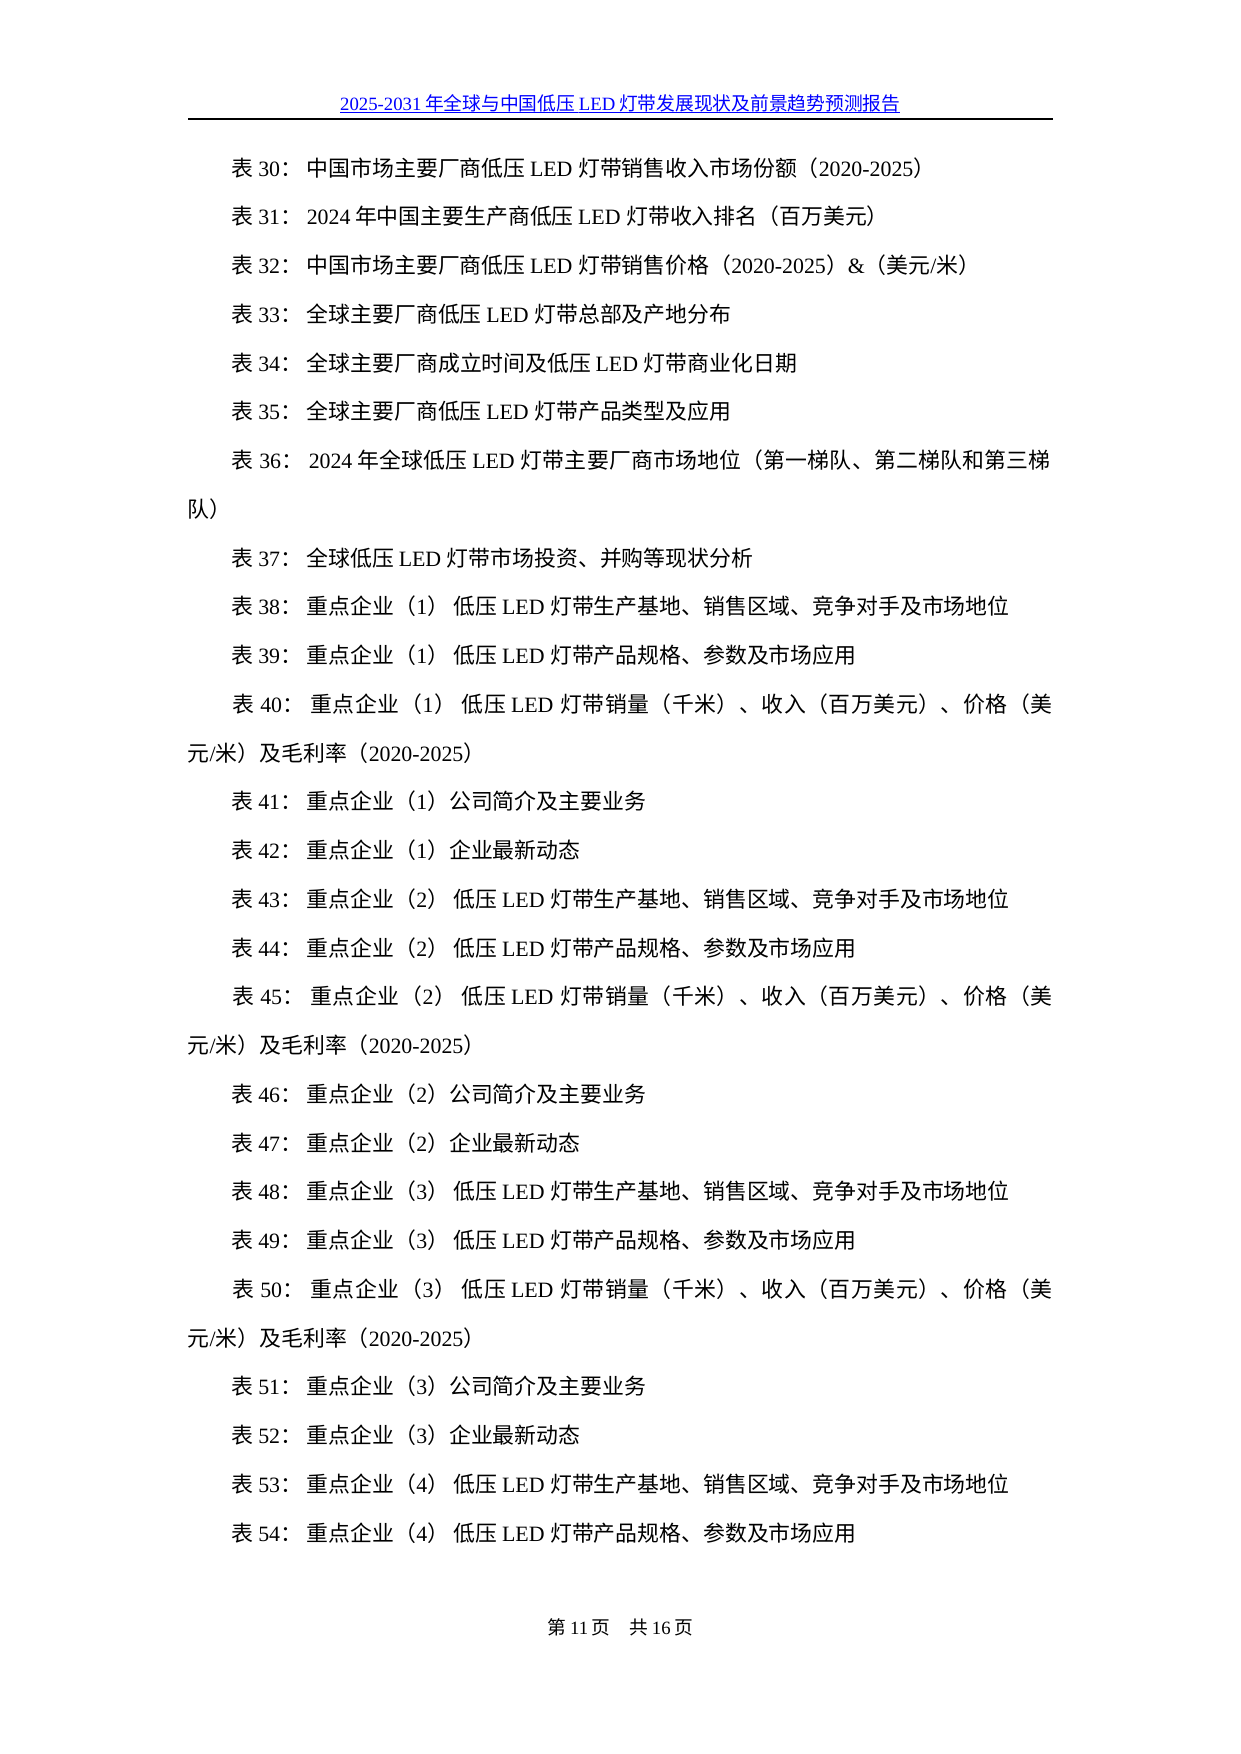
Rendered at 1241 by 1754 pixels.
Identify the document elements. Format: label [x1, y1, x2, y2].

text [187, 150, 1053, 1548]
